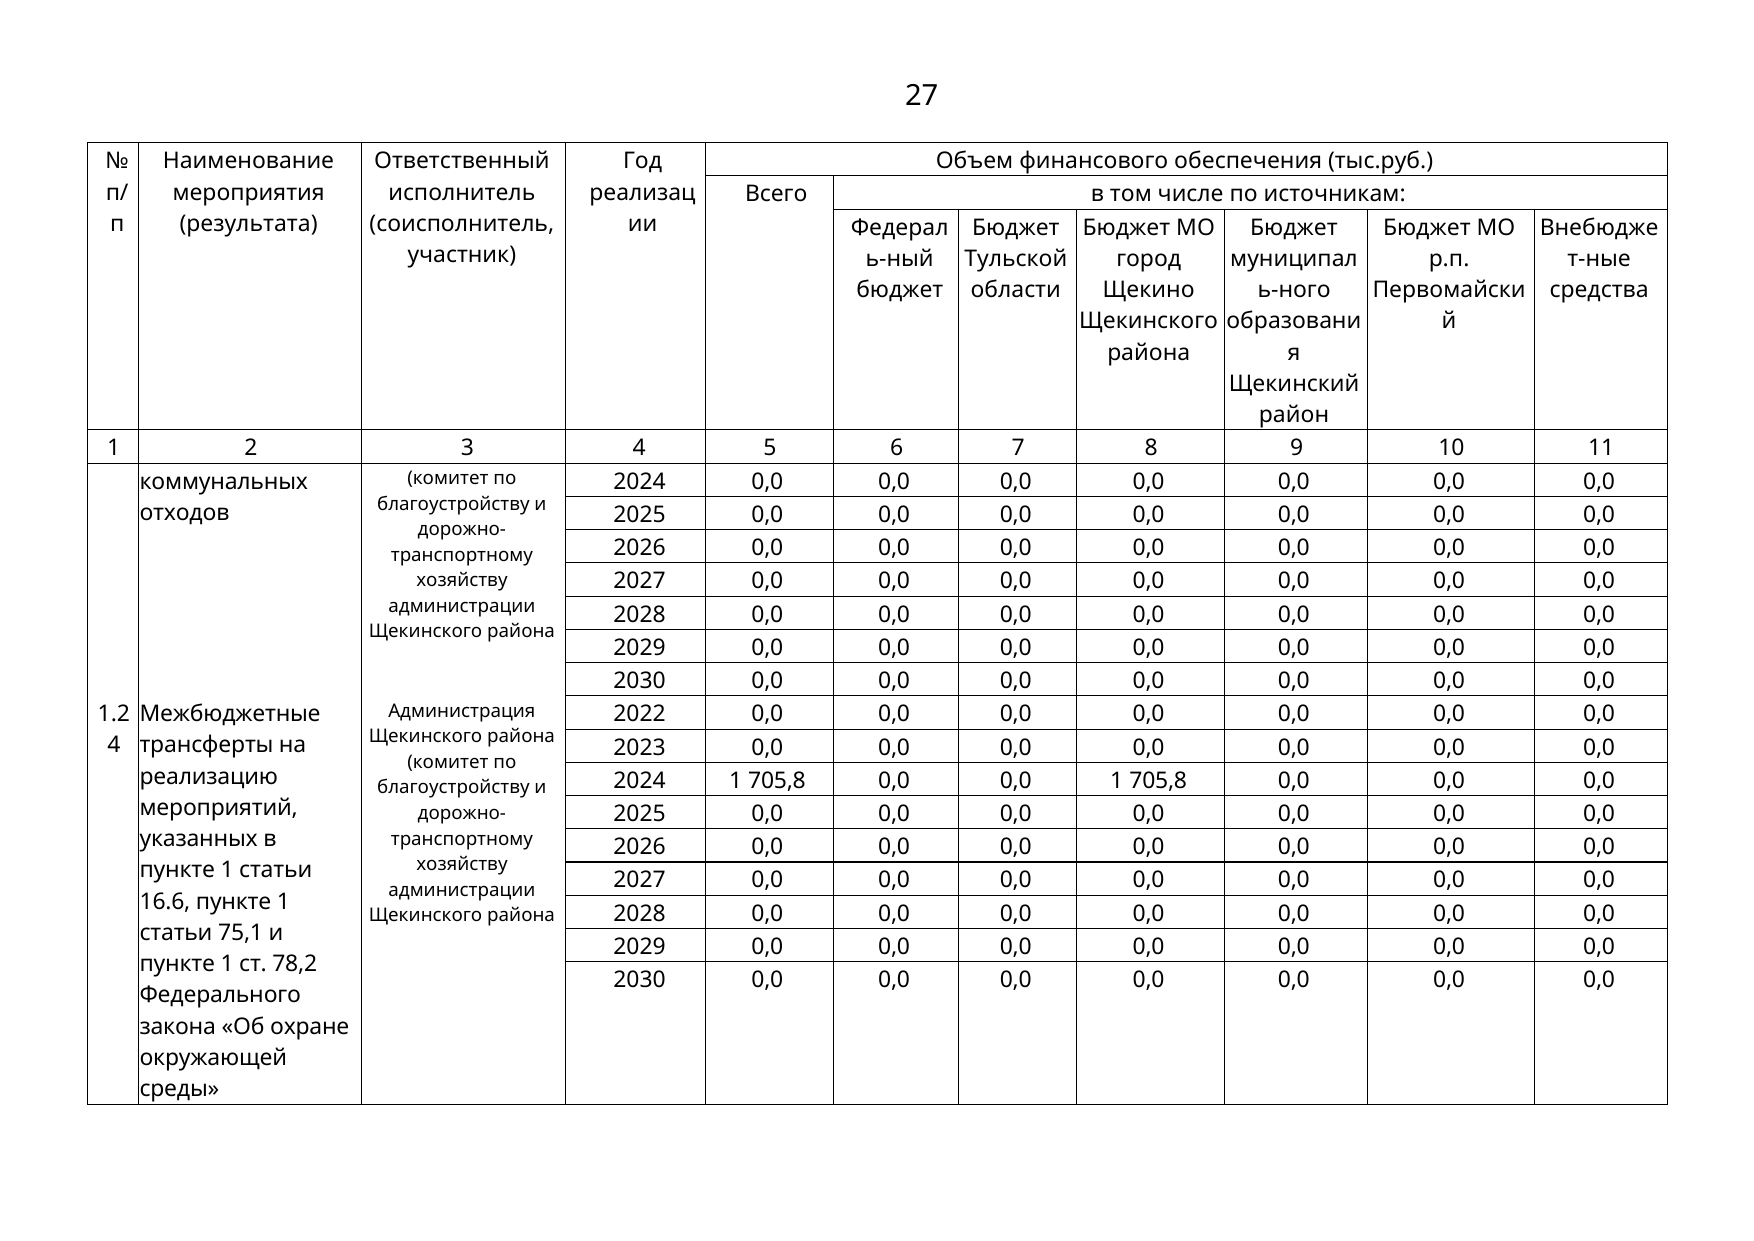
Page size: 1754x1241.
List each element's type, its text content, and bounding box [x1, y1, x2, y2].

table_cell 0,0 [834, 497, 958, 529]
table_header Наименование мероприятия (результата) [139, 143, 361, 429]
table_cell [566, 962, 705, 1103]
table_cell 0,0 [1535, 863, 1667, 894]
table_cell 0,0 [959, 497, 1076, 529]
table_cell Бюджет МО р.п. Первомайский [1368, 210, 1534, 429]
table_cell 0,0 [1535, 796, 1667, 828]
table_cell 0,0 [706, 696, 833, 728]
table_cell 0,0 [1225, 896, 1367, 928]
table_cell 0,0 [1368, 497, 1534, 529]
table_cell 0,0 [706, 597, 833, 629]
table_cell 2029 [566, 929, 705, 961]
table_cell 2030 [566, 663, 705, 695]
table_cell 0,0 [959, 464, 1076, 496]
table_cell 3 [362, 430, 565, 463]
table_cell 0,0 [706, 863, 833, 894]
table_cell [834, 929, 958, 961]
table_header Год реализации [566, 143, 705, 429]
table_cell 0,0 [959, 696, 1076, 728]
table_cell 0,0 [834, 696, 958, 728]
table_cell 0,0 [834, 663, 958, 695]
table_cell 0,0 [834, 464, 958, 496]
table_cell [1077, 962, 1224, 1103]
table_cell 0,0 [1368, 763, 1534, 795]
table_cell 9 [1225, 430, 1367, 463]
table_cell 0,0 [706, 929, 833, 961]
table_cell 0,0 [959, 563, 1076, 596]
table_cell Федераль-ный бюджет [834, 210, 958, 429]
table_cell 0,0 [706, 663, 833, 695]
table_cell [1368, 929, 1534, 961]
table_cell Межбюджетные трансферты на реализацию мероприятий, указанных в пункте 1 статьи 16.6, пункте 1 статьи 75,1 и пункте 1 ст. 78,2 Федерального закона «Об охране окружающей среды» [139, 695, 361, 1103]
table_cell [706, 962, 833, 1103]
table_cell 0,0 [1225, 796, 1367, 828]
table_cell 6 [834, 430, 958, 463]
table_cell Бюджет муниципаль-ного образования Щекинский район [1225, 210, 1367, 429]
table_cell 0,0 [706, 563, 833, 596]
table_cell 0,0 [1535, 896, 1667, 928]
table_header Ответственный исполнитель (соисполнитель, участник) [362, 143, 565, 429]
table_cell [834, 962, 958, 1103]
table_cell Бюджет МО город Щекино Щекинского района [1077, 210, 1224, 429]
table_cell 0,0 [1077, 563, 1224, 596]
table_cell 0,0 [1535, 563, 1667, 596]
table_cell 0,0 [1535, 696, 1667, 728]
table_cell 1 [88, 430, 138, 463]
table_cell 0,0 [1077, 530, 1224, 562]
table_cell 0,0 [1368, 829, 1534, 861]
table_cell 2028 [566, 896, 705, 928]
table_cell 2022 [566, 696, 705, 728]
table_cell 0,0 [1368, 696, 1534, 728]
table_cell 0,0 [1368, 597, 1534, 629]
table_cell 8 [1077, 430, 1224, 463]
table_cell 2027 [566, 863, 705, 894]
table_cell 0,0 [1368, 630, 1534, 662]
table_cell Администрация Щекинского района (комитет по благоустройству и дорожно-транспортному хозяйству администрации Щекинского района [362, 695, 565, 1103]
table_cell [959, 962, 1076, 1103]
table_cell в том числе по источникам: [834, 176, 1667, 209]
table_cell 2025 [566, 497, 705, 529]
table_cell 0,0 [1368, 563, 1534, 596]
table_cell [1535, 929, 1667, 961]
table_cell 5 [706, 430, 833, 463]
table_cell 0,0 [706, 796, 833, 828]
table_cell 0,0 [1368, 663, 1534, 695]
table_cell 0,0 [959, 630, 1076, 662]
table_cell 2026 [566, 530, 705, 562]
table_cell 0,0 [834, 630, 958, 662]
table_cell 0,0 [706, 530, 833, 562]
table_cell 0,0 [1077, 730, 1224, 762]
table_cell 2025 [566, 796, 705, 828]
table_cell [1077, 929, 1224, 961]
table_cell 0,0 [834, 763, 958, 795]
table_cell 0,0 [706, 896, 833, 928]
table_cell 2029 [566, 630, 705, 662]
table_cell 0,0 [1368, 464, 1534, 496]
table_cell 0,0 [1077, 663, 1224, 695]
table_cell 0,0 [706, 730, 833, 762]
table_cell 0,0 [834, 829, 958, 861]
table_cell 0,0 [959, 530, 1076, 562]
table_cell 0,0 [1225, 663, 1367, 695]
table_cell 0,0 [1077, 696, 1224, 728]
table_cell 0,0 [834, 563, 958, 596]
table_cell 2027 [566, 563, 705, 596]
table_cell 0,0 [1535, 597, 1667, 629]
table_cell 0,0 [959, 896, 1076, 928]
table_cell 0,0 [1225, 630, 1367, 662]
table_cell 1.24 [88, 695, 138, 1103]
table_cell 2026 [566, 829, 705, 861]
table_cell 0,0 [706, 630, 833, 662]
table_cell 2024 [566, 763, 705, 795]
table_cell 0,0 [1225, 464, 1367, 496]
table_cell 0,0 [1077, 497, 1224, 529]
table_cell 0,0 [959, 763, 1076, 795]
table_cell 0,0 [1535, 763, 1667, 795]
table_cell 0,0 [1225, 829, 1367, 861]
table_cell 0,0 [1225, 597, 1367, 629]
table_cell 0,0 [959, 730, 1076, 762]
table_cell Внебюджет-ные средства [1535, 210, 1667, 429]
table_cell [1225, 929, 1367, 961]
table_header Объем финансового обеспечения (тыс.руб.) [706, 143, 1667, 175]
table_cell 0,0 [1225, 696, 1367, 728]
table_cell 0,0 [706, 464, 833, 496]
table_cell 11 [1535, 430, 1667, 463]
table_cell 0,0 [834, 530, 958, 562]
table_cell 0,0 [1535, 464, 1667, 496]
table_cell 0,0 [959, 663, 1076, 695]
table_cell 0,0 [706, 829, 833, 861]
table_cell 0,0 [1535, 497, 1667, 529]
table_cell 0,0 [1368, 896, 1534, 928]
table_cell 0,0 [1225, 863, 1367, 894]
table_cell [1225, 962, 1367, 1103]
table_cell 0,0 [1077, 863, 1224, 894]
table_cell 7 [959, 430, 1076, 463]
table_cell 0,0 [1535, 730, 1667, 762]
table_cell 0,0 [959, 863, 1076, 894]
table_header № п/п [88, 143, 138, 429]
table_cell 2024 [566, 464, 705, 496]
table_cell 0,0 [834, 796, 958, 828]
table_cell 10 [1368, 430, 1534, 463]
table_cell 0,0 [1077, 796, 1224, 828]
table_cell 4 [566, 430, 705, 463]
table_cell 0,0 [834, 730, 958, 762]
table_cell 0,0 [706, 497, 833, 529]
table_cell 0,0 [1535, 630, 1667, 662]
table_cell 0,0 [1535, 530, 1667, 562]
table_cell 2028 [566, 597, 705, 629]
table_cell 0,0 [959, 796, 1076, 828]
table_cell 0,0 [959, 597, 1076, 629]
table_cell 0,0 [1535, 829, 1667, 861]
table_cell Всего [706, 176, 833, 429]
table_cell 1 705,8 [706, 763, 833, 795]
table_cell 0,0 [1077, 829, 1224, 861]
table_cell 0,0 [1077, 630, 1224, 662]
table_cell 0,0 [1225, 563, 1367, 596]
table_cell 2 [139, 430, 361, 463]
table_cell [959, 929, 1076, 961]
table_cell 0,0 [1368, 730, 1534, 762]
table_cell 0,0 [1077, 597, 1224, 629]
table_cell 1 705,8 [1077, 763, 1224, 795]
table_cell 0,0 [834, 863, 958, 894]
table_cell 0,0 [959, 829, 1076, 861]
table_cell 0,0 [834, 896, 958, 928]
table_cell 0,0 [1535, 663, 1667, 695]
table_cell 0,0 [1077, 896, 1224, 928]
table_cell 0,0 [1368, 796, 1534, 828]
table_cell 0,0 [1077, 464, 1224, 496]
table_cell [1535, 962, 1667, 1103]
table_cell 0,0 [1368, 530, 1534, 562]
table_cell 0,0 [1225, 530, 1367, 562]
table_cell Бюджет Тульской области [959, 210, 1076, 429]
table_cell 0,0 [1225, 497, 1367, 529]
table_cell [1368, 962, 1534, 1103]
table_cell 0,0 [1368, 863, 1534, 894]
table_cell 0,0 [1225, 763, 1367, 795]
table_cell 0,0 [1225, 730, 1367, 762]
table_cell 2023 [566, 730, 705, 762]
table_cell 0,0 [834, 597, 958, 629]
